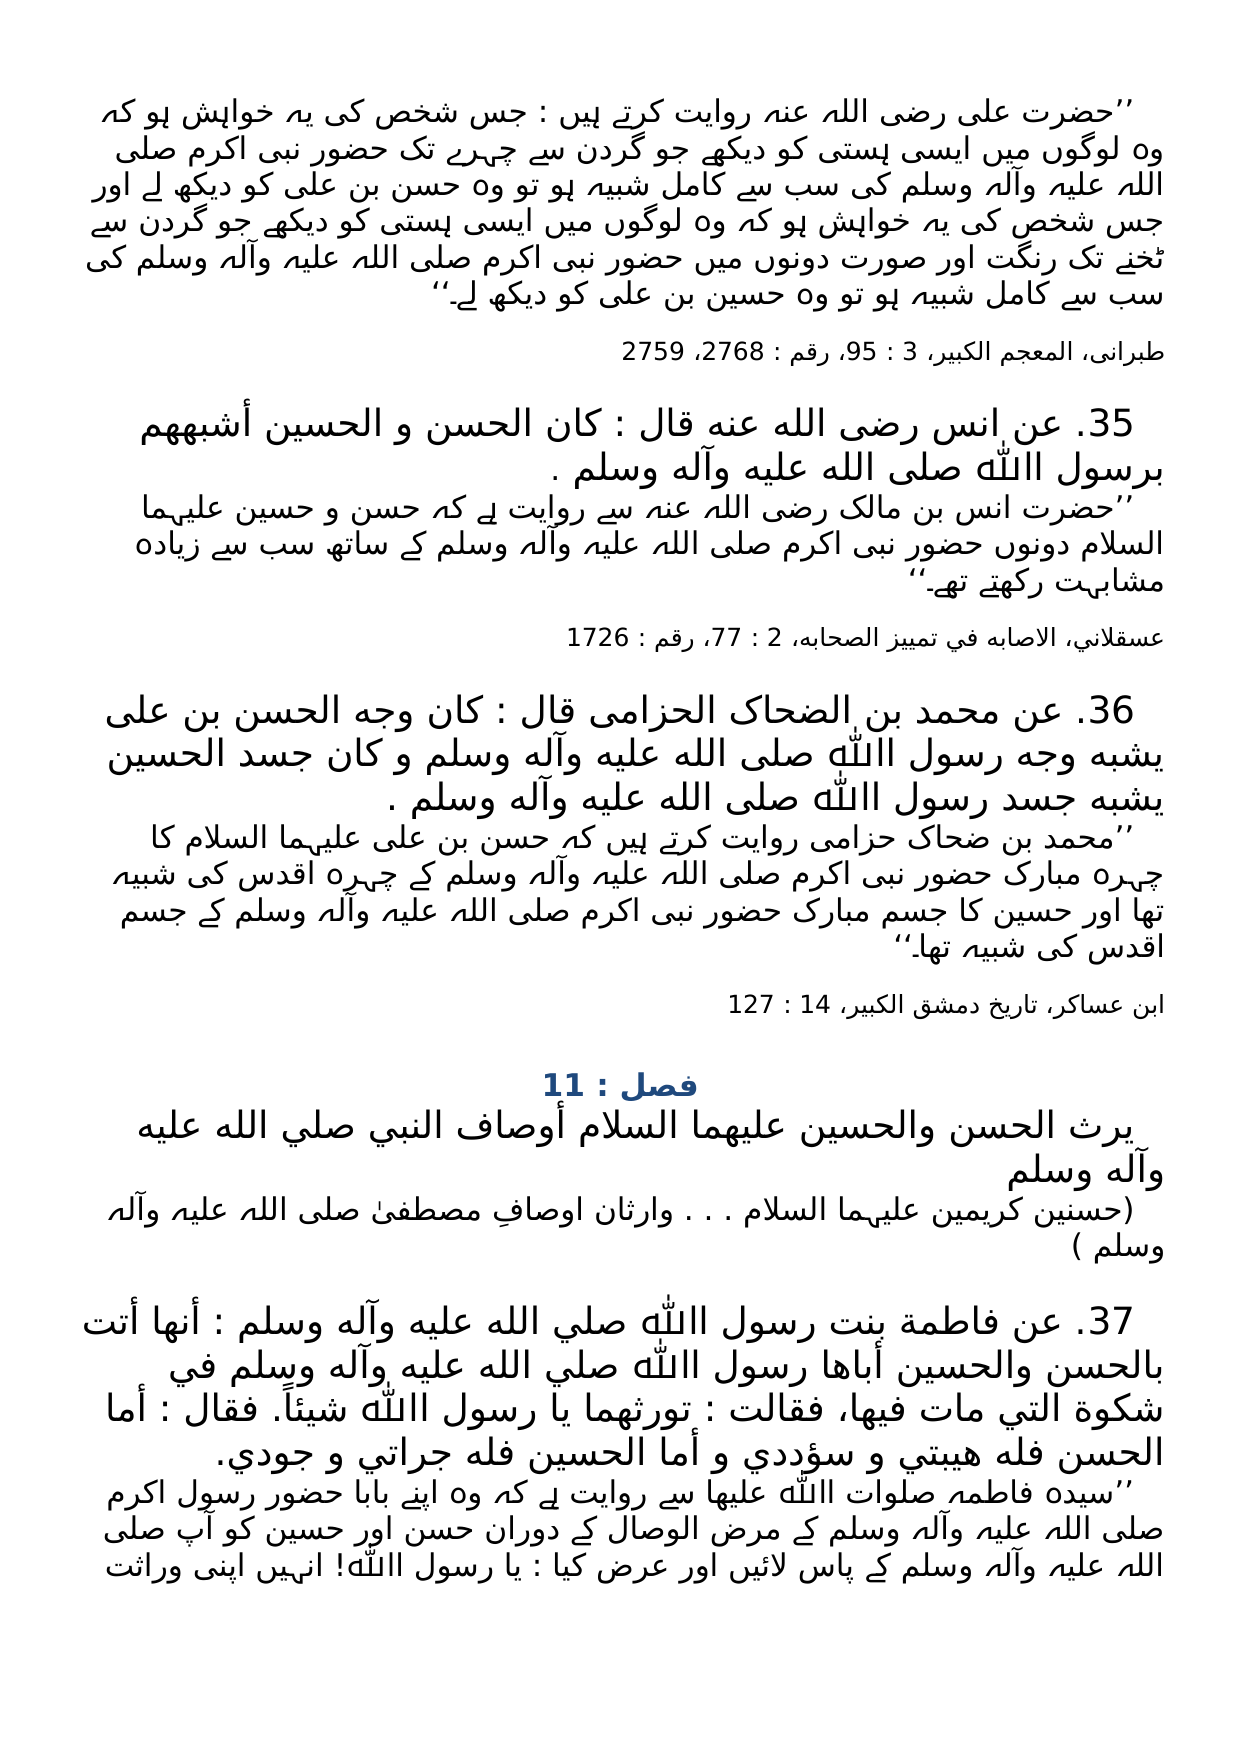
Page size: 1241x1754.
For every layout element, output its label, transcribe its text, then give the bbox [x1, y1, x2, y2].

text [75, 1474, 1165, 1583]
text 36. عن محمد بن الضحاک الحزامی قال : کان وجه الحسن بن علی یشبه وجه رسول اﷲ صلی الله علیه وآله وسلم و کان جسد الحسین یشبه جسد رسول اﷲ صلی الله علیه وآله وسلم . [75, 688, 1165, 819]
text طبرانی، المعجم الکبير، 3 : 95، رقم : 2768، 2759 [75, 337, 1165, 366]
text (حسنین کریمین علیہما السلام . . . وارثان اوصافِ مصطفیٰ صلی اللہ علیہ وآلہ وسلم ) [75, 1191, 1165, 1264]
text يرث الحسن والحسين عليهما السلام أوصاف النبي صلي الله عليه وآله وسلم [75, 1104, 1165, 1191]
text عسقلاني، الاصابه في تمييز الصحابه، 2 : 77، رقم : 1726 [75, 623, 1165, 652]
text ابن عساکر، تاريخ دمشق الکبير، 14 : 127 [75, 990, 1165, 1019]
text 37. عن فاطمة بنت رسول اﷲ صلي الله عليه وآله وسلم : أنها أتت بالحسن والحسين أباها رسول اﷲ صلي الله عليه وآله وسلم في شکوة التي مات فيها، فقالت : تورثهما يا رسول اﷲ شيئاً. فقال : أما الحسن فله هيبتي و سؤددي و أما الحسين فله جراتي و جودي. [75, 1300, 1165, 1474]
text ’’حضرت علی رضی اللہ عنہ روایت کرتے ہیں : جس شخص کی یہ خواہش ہو کہ وہ لوگوں میں ایسی ہستی کو دیکھے جو گردن سے چہرے تک حضور نبی اکرم صلی اللہ علیہ وآلہ وسلم کی سب سے کامل شبیہ ہو تو وہ حسن بن علی کو دیکھ لے اور جس شخص کی یہ خواہش ہو کہ وہ لوگوں میں ایسی ہستی کو دیکھے جو گردن سے ٹخنے تک رنگت اور صورت دونوں میں حضور نبی اکرم صلی اللہ علیہ وآلہ وسلم کی سب سے کامل شبیہ ہو تو وہ حسین بن علی کو دیکھ لے۔‘‘ [75, 94, 1165, 312]
text ’’محمد بن ضحاک حزامی روایت کرتے ہیں کہ حسن بن علی علیہما السلام کا چہرہ مبارک حضور نبی اکرم صلی اللہ علیہ وآلہ وسلم کے چہرہ اقدس کی شبیہ تھا اور حسین کا جسم مبارک حضور نبی اکرم صلی اللہ علیہ وآلہ وسلم کے جسم اقدس کی شبیہ تھا۔‘‘ [75, 819, 1165, 965]
text ’’حضرت انس بن مالک رضی اللہ عنہ سے روایت ہے کہ حسن و حسین علیہما السلام دونوں حضور نبی اکرم صلی اللہ علیہ وآلہ وسلم کے ساتھ سب سے زیادہ مشابہت رکھتے تھے۔‘‘ [75, 489, 1165, 598]
text 35. عن انس رضی الله عنه قال : کان الحسن و الحسین أشبههم برسول اﷲ صلی الله علیه وآله وسلم . [75, 402, 1165, 489]
subtitle فصل : 11 [75, 1067, 1165, 1104]
